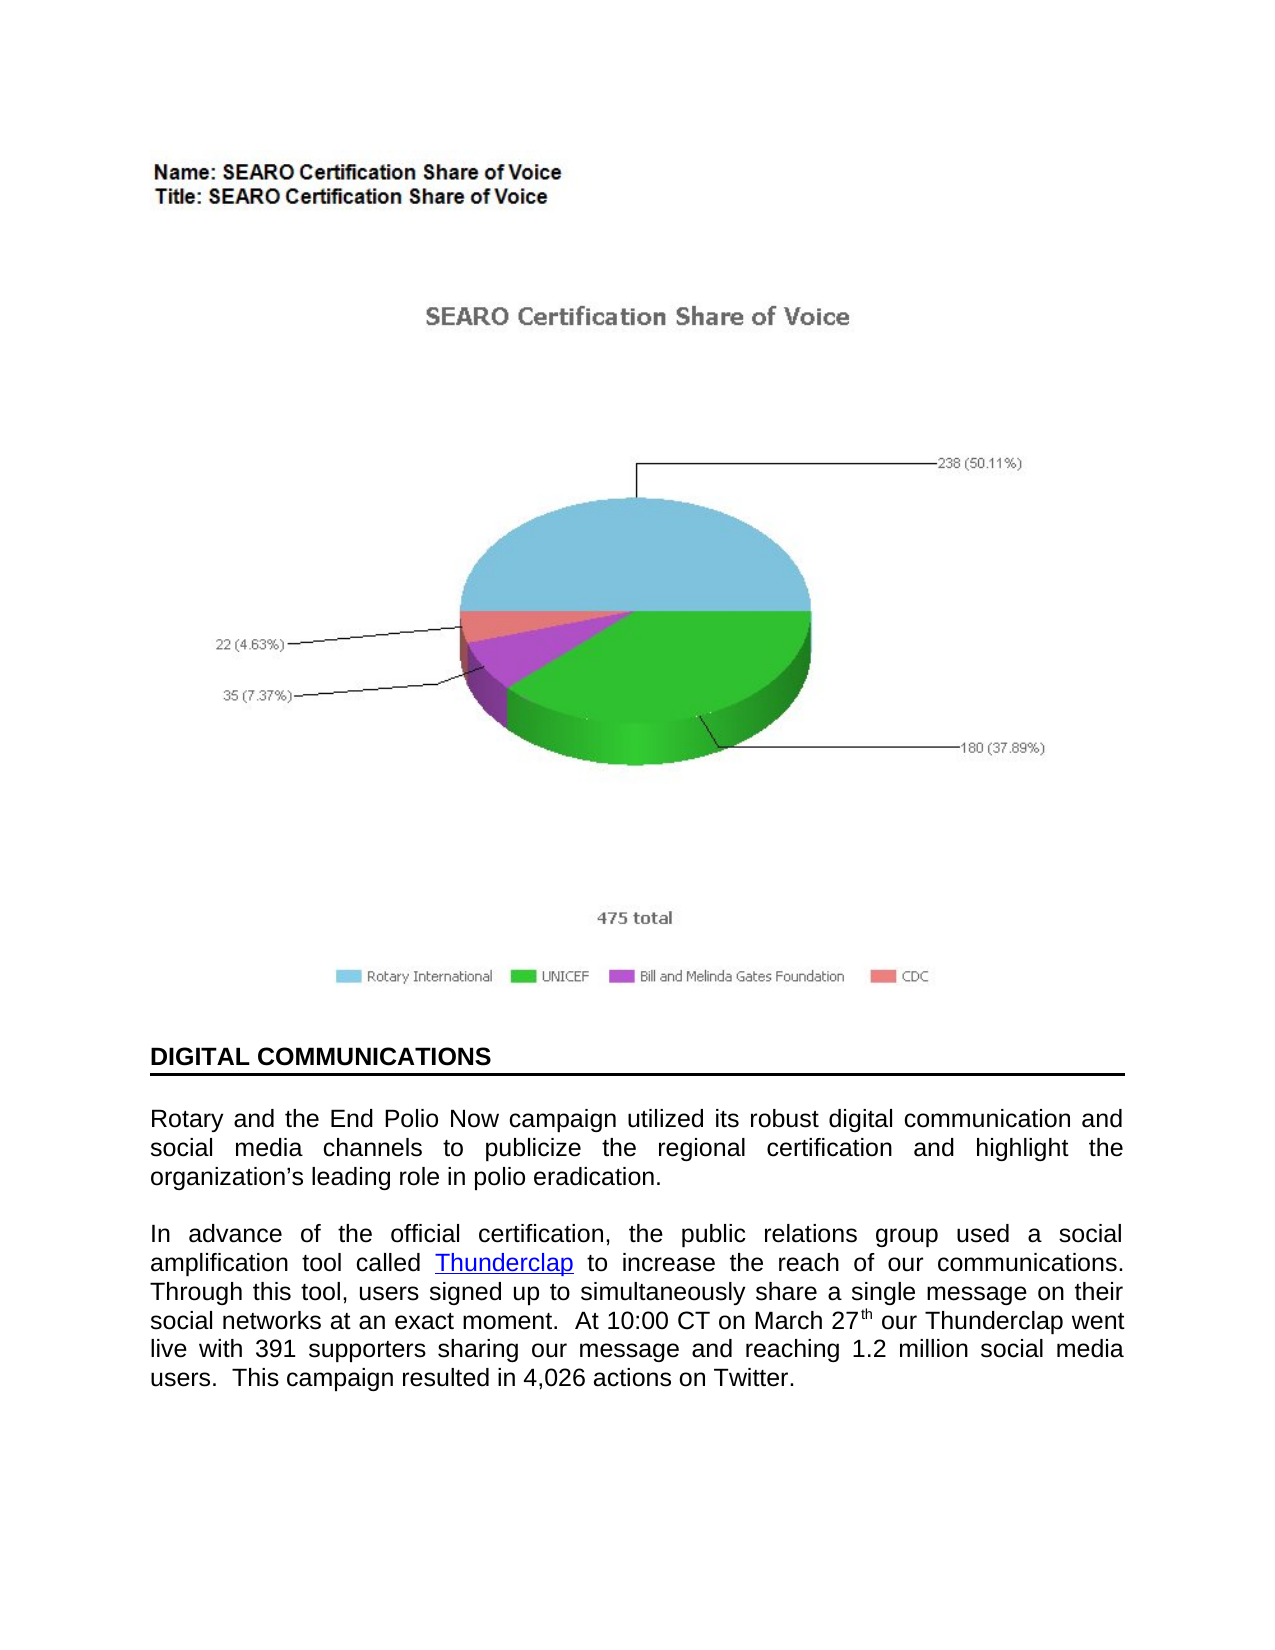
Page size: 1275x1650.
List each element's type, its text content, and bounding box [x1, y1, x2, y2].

text In advance of the official certification, the public relations group used a social amplification tool called Thunderclap to increase the reach of our communications. Through this tool, users signed up to simultaneously share a single message on their social networks at an exact moment. At 10:00 CT on March 27th our Thunderclap went live with 391 supporters sharing our message and reaching 1.2 million social media users. This campaign resulted in 4,026 actions on Twitter. [150, 1219, 1125, 1392]
text Rotary and the End Polio Now campaign utilized its robust digital communication and social media channels to publicize the regional certification and highlight the organization’s leading role in polio eradication. [150, 1104, 1125, 1191]
picture [150, 150, 1125, 1016]
text DIGITAL COMMUNICATIONS [150, 1042, 1125, 1073]
